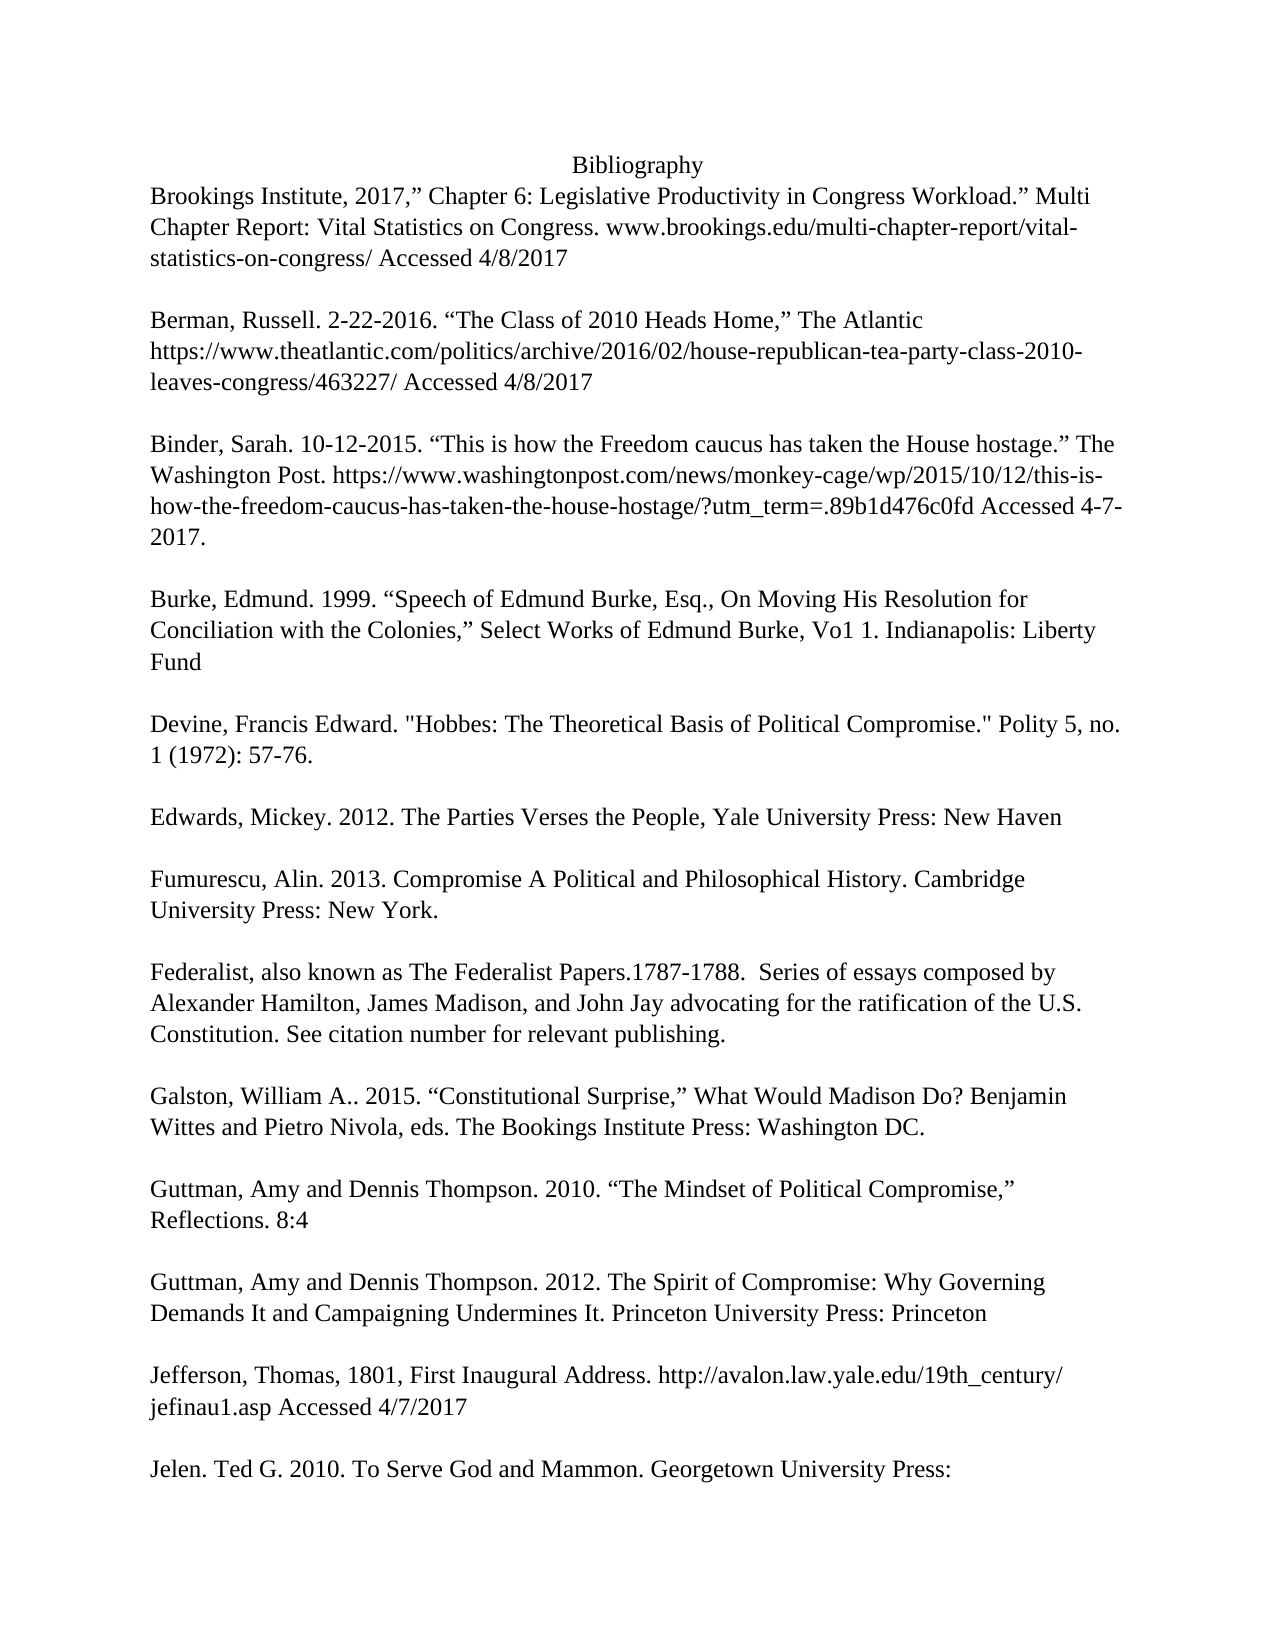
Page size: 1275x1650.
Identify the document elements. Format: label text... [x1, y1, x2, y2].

text Guttman, Amy and Dennis Thompson. 2012. The Spirit of Compromise: Why Governing Demands It and Campaigning Undermines It. Princeton University Press: Princeton [150, 1267, 1125, 1327]
text Fumurescu, Alin. 2013. Compromise A Political and Philosophical History. Cambridge University Press: New York. [150, 864, 1125, 924]
text Binder, Sarah. 10-12-2015. “This is how the Freedom caucus has taken the House hostage.” The Washington Post. https://www.washingtonpost.com/news/monkey-cage/wp/2015/10/12/this-is-how-the-freedom-caucus-has-taken-the-house-hostage/?utm_term=.89b1d476c0fd Accessed 4-7-2017. [150, 429, 1125, 551]
text Berman, Russell. 2-22-2016. “The Class of 2010 Heads Home,” The Atlantic https://www.theatlantic.com/politics/archive/2016/02/house-republican-tea-party-class-2010-leaves-congress/463227/ Accessed 4/8/2017 [150, 305, 1125, 396]
text Bibliography [150, 150, 1125, 179]
text Federalist, also known as The Federalist Papers.1787-1788. Series of essays composed by Alexander Hamilton, James Madison, and John Jay advocating for the ratification of the U.S. Constitution. See citation number for relevant publishing. [150, 957, 1125, 1048]
text Jelen. Ted G. 2010. To Serve God and Mammon. Georgetown University Press: [150, 1454, 1125, 1482]
text Jefferson, Thomas, 1801, First Inaugural Address. http://avalon.law.yale.edu/19th_century/ jefinau1.asp Accessed 4/7/2017 [150, 1361, 1125, 1420]
text Brookings Institute, 2017,” Chapter 6: Legislative Productivity in Congress Workload.” Multi Chapter Report: Vital Statistics on Congress. www.brookings.edu/multi-chapter-report/vital-statistics-on-congress/ Accessed 4/8/2017 [150, 181, 1125, 272]
text Devine, Francis Edward. "Hobbes: The Theoretical Basis of Political Compromise." Polity 5, no. 1 (1972): 57-76. [150, 709, 1125, 768]
text Guttman, Amy and Dennis Thompson. 2010. “The Mindset of Political Compromise,” Reflections. 8:4 [150, 1174, 1125, 1234]
text Burke, Edmund. 1999. “Speech of Edmund Burke, Esq., On Moving His Resolution for Conciliation with the Colonies,” Select Works of Edmund Burke, Vo1 1. Indianapolis: Liberty Fund [150, 584, 1125, 675]
text Edwards, Mickey. 2012. The Parties Verses the People, Yale University Press: New Haven [150, 802, 1125, 831]
text Galston, William A.. 2015. “Constitutional Surprise,” What Would Madison Do? Benjamin Wittes and Pietro Nivola, eds. The Bookings Institute Press: Washington DC. [150, 1081, 1125, 1141]
